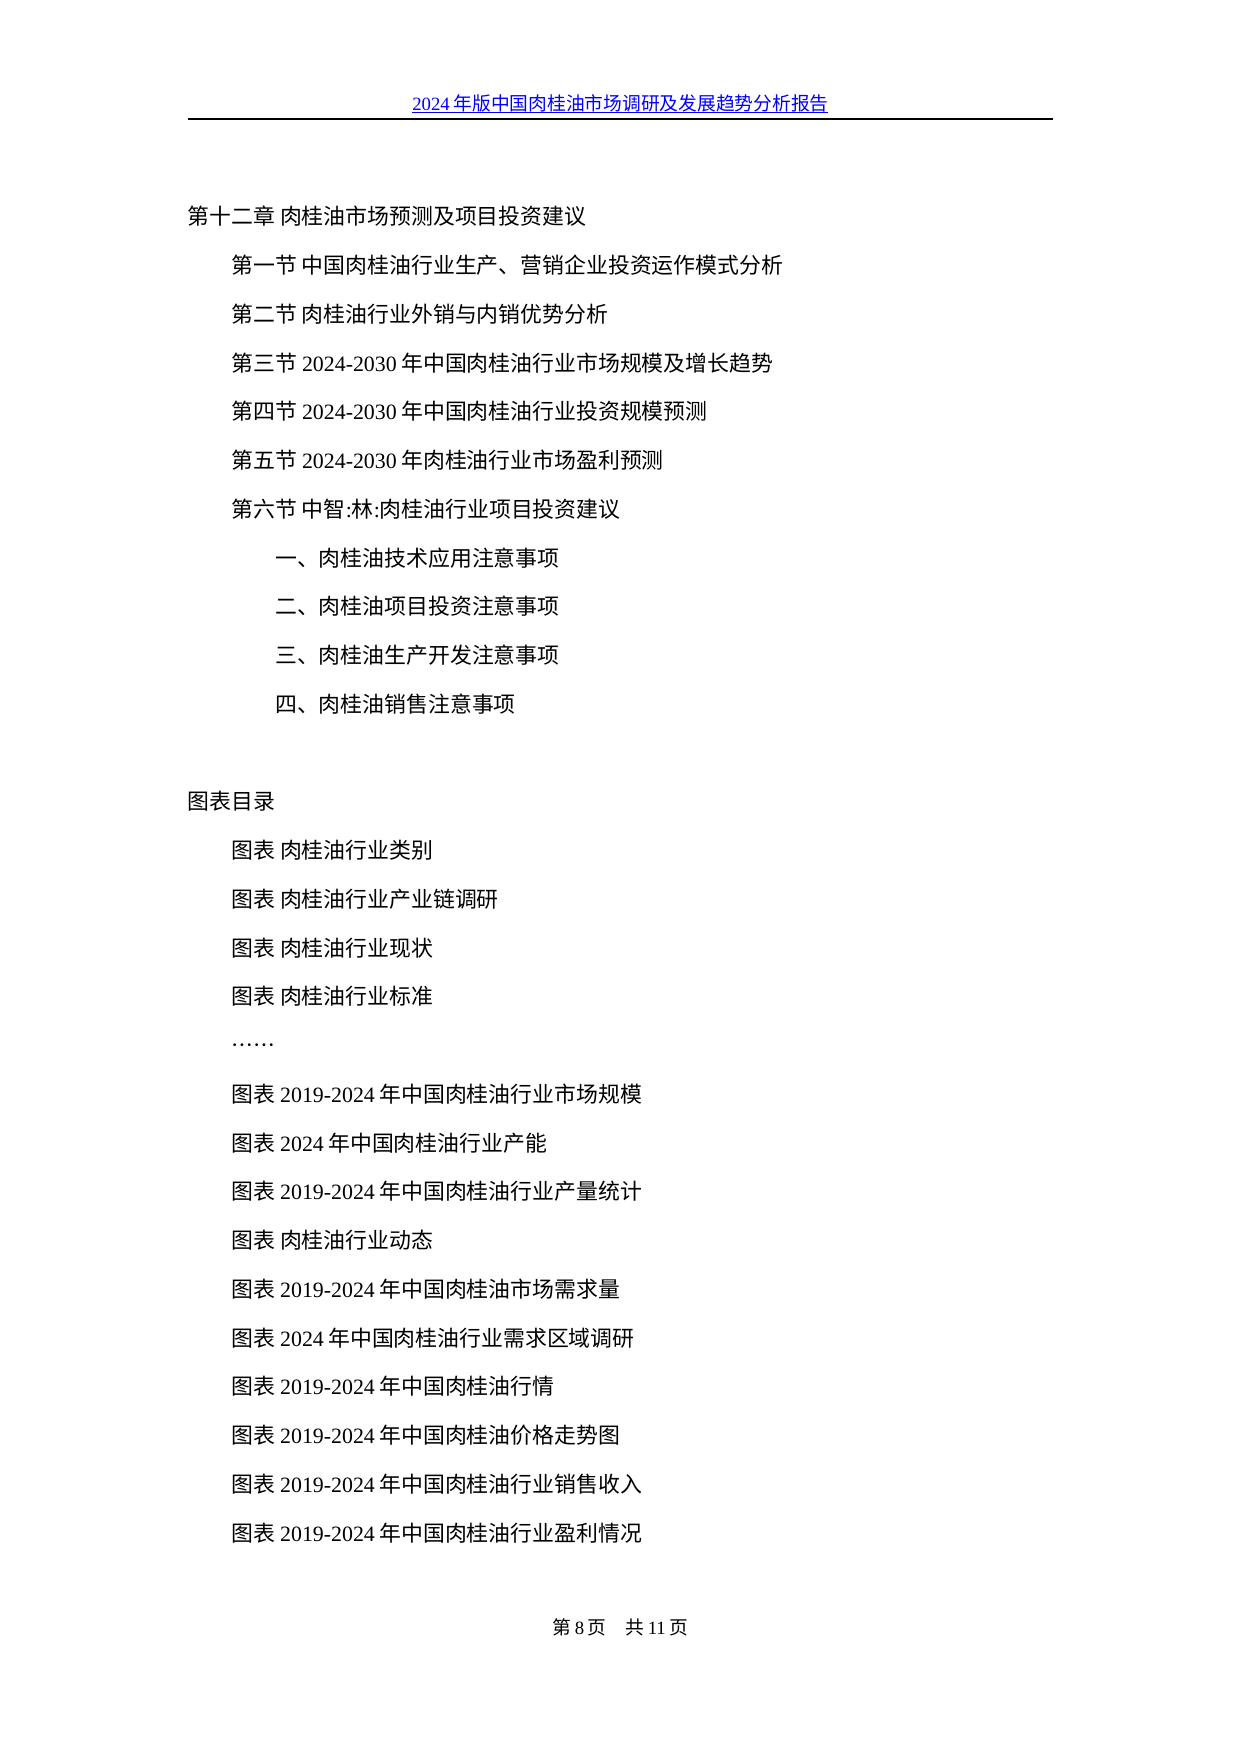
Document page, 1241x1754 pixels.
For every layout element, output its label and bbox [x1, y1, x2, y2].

text [187, 150, 1053, 1548]
